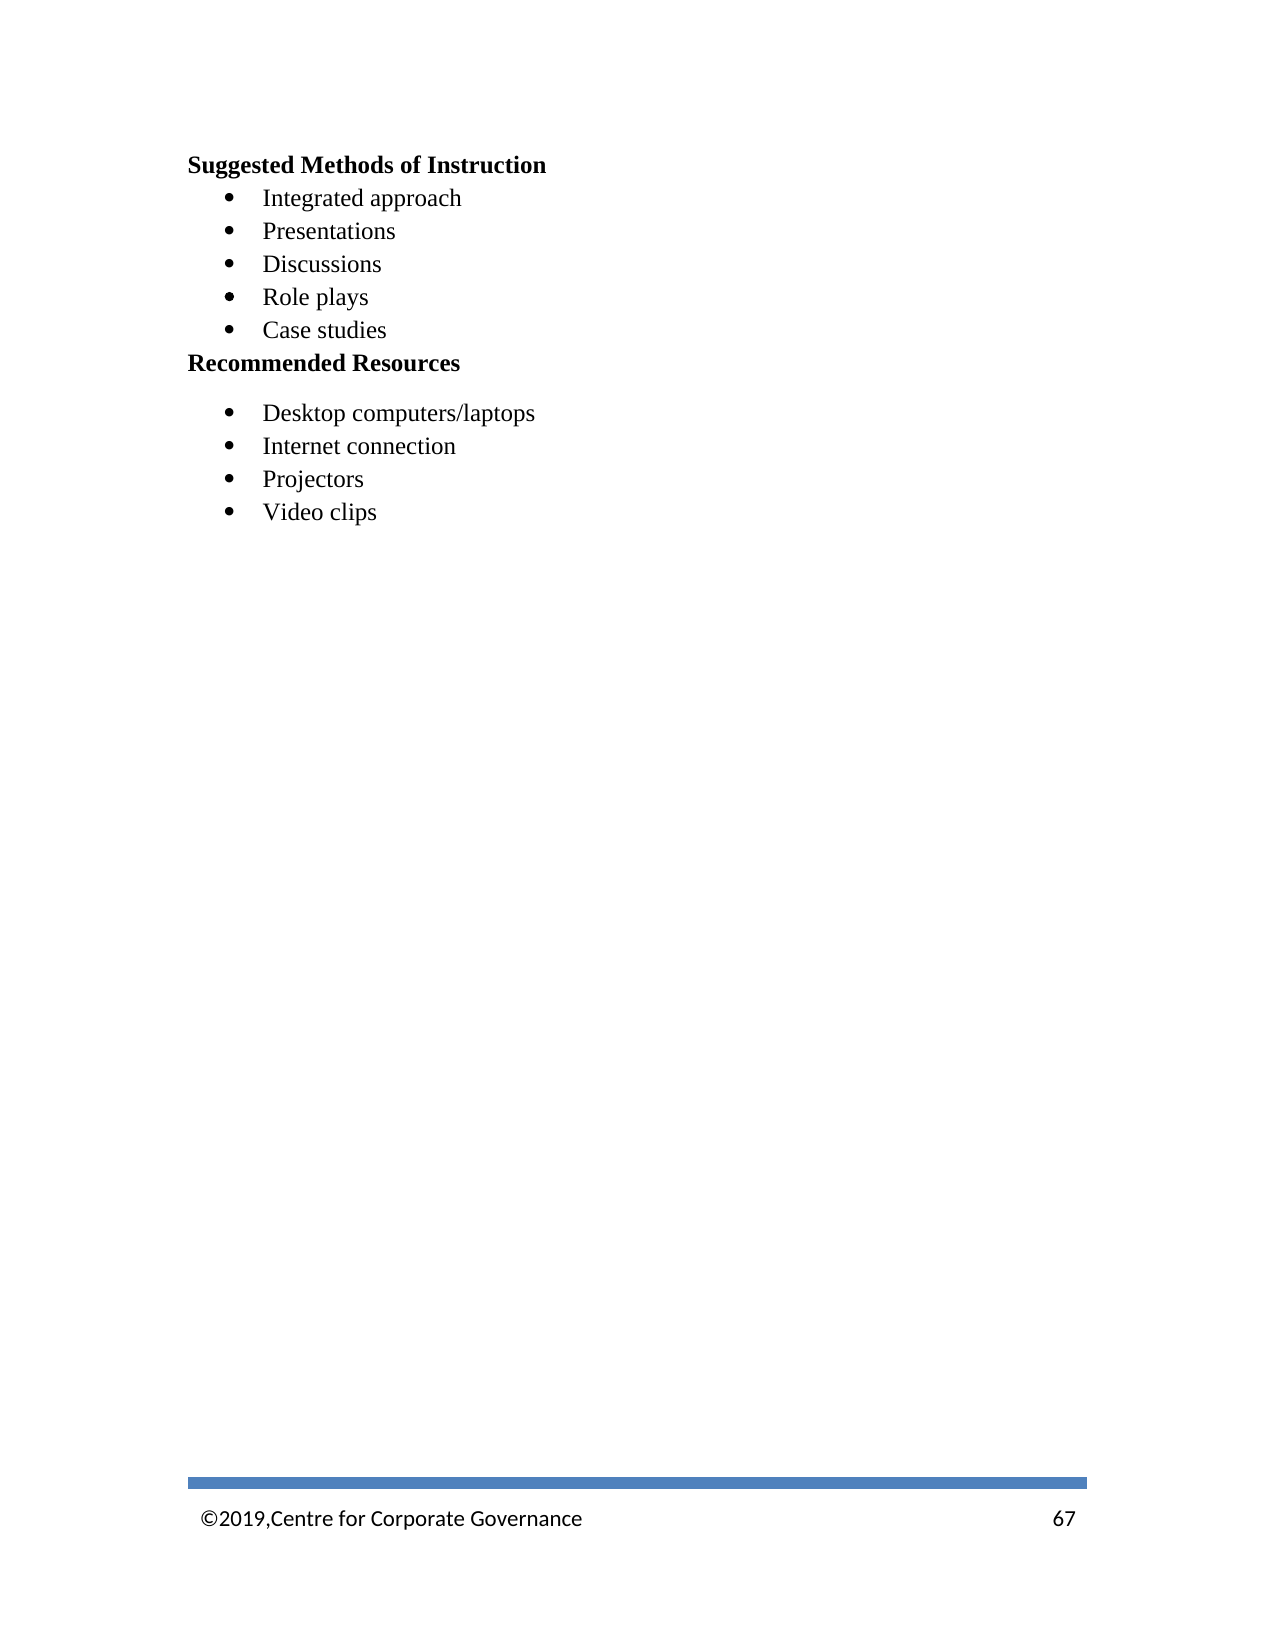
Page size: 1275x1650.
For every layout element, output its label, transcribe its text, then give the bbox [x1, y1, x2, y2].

list Desktop computers/laptops [225, 398, 1087, 427]
list Video clips [225, 497, 1087, 526]
list Role plays [225, 282, 1087, 311]
list Presentations [225, 216, 1087, 245]
list Case studies [225, 315, 1087, 344]
list Integrated approach [225, 183, 1087, 212]
text Suggested Methods of Instruction [187, 150, 1087, 179]
list Internet connection [225, 431, 1087, 459]
text Recommended Resources [187, 348, 1087, 377]
list Projectors [225, 464, 1087, 493]
list Discussions [225, 249, 1087, 278]
